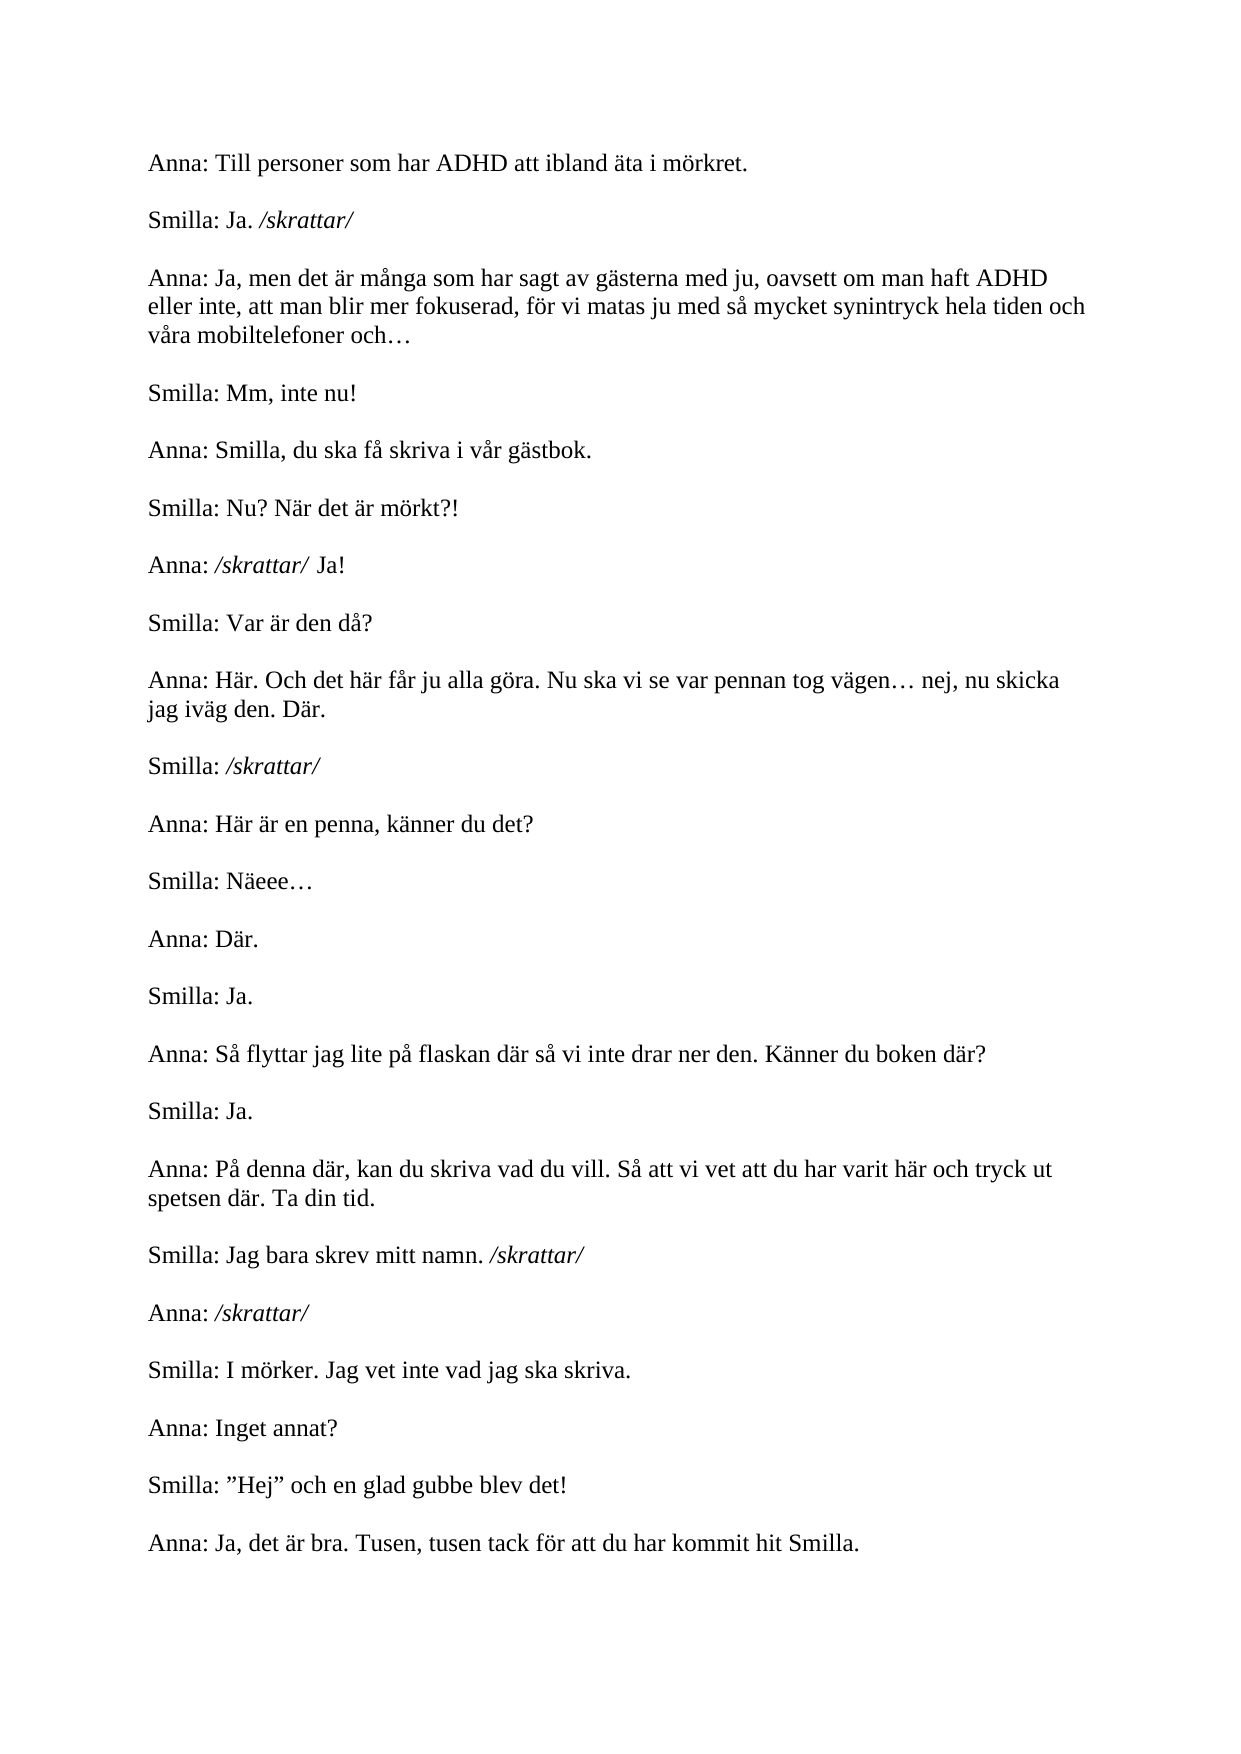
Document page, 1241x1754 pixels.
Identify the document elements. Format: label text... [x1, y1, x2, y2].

text Smilla: /skrattar/ [148, 751, 1093, 780]
text Anna: Ja, men det är många som har sagt av gästerna med ju, oavsett om man haft ADHD eller inte, att man blir mer fokuserad, för vi matas ju med så mycket synintryck hela tiden och våra mobiltelefoner och… [148, 263, 1093, 349]
text Smilla: Ja. [148, 1096, 1093, 1125]
text Anna: Inget annat? [148, 1413, 1093, 1441]
text Smilla: Jag bara skrev mitt namn. /skrattar/ [148, 1240, 1093, 1269]
text Anna: Till personer som har ADHD att ibland äta i mörkret. [148, 148, 1093, 176]
text Smilla: Ja. [148, 981, 1093, 1010]
text Anna: På denna där, kan du skriva vad du vill. Så att vi vet att du har varit här och tryck ut spetsen där. Ta din tid. [148, 1154, 1093, 1211]
text Smilla: I mörker. Jag vet inte vad jag ska skriva. [148, 1355, 1093, 1384]
text Anna: Där. [148, 924, 1093, 953]
text Anna: Smilla, du ska få skriva i vår gästbok. [148, 435, 1093, 464]
text Anna: Här. Och det här får ju alla göra. Nu ska vi se var pennan tog vägen… nej, nu skicka jag iväg den. Där. [148, 665, 1093, 723]
text Anna: /skrattar/ [148, 1298, 1093, 1326]
text Smilla: Var är den då? [148, 608, 1093, 636]
text Smilla: Mm, inte nu! [148, 378, 1093, 406]
text Smilla: Nu? När det är mörkt?! [148, 493, 1093, 521]
text Smilla: Näeee… [148, 866, 1093, 895]
text Anna: Så flyttar jag lite på flaskan där så vi inte drar ner den. Känner du boken där? [148, 1039, 1093, 1068]
text Smilla: ”Hej” och en glad gubbe blev det! [148, 1470, 1093, 1499]
text Anna: Ja, det är bra. Tusen, tusen tack för att du har kommit hit Smilla. [148, 1528, 1093, 1556]
text Smilla: Ja. /skrattar/ [148, 205, 1093, 234]
text Anna: Här är en penna, känner du det? [148, 809, 1093, 838]
text Anna: /skrattar/ Ja! [148, 550, 1093, 579]
